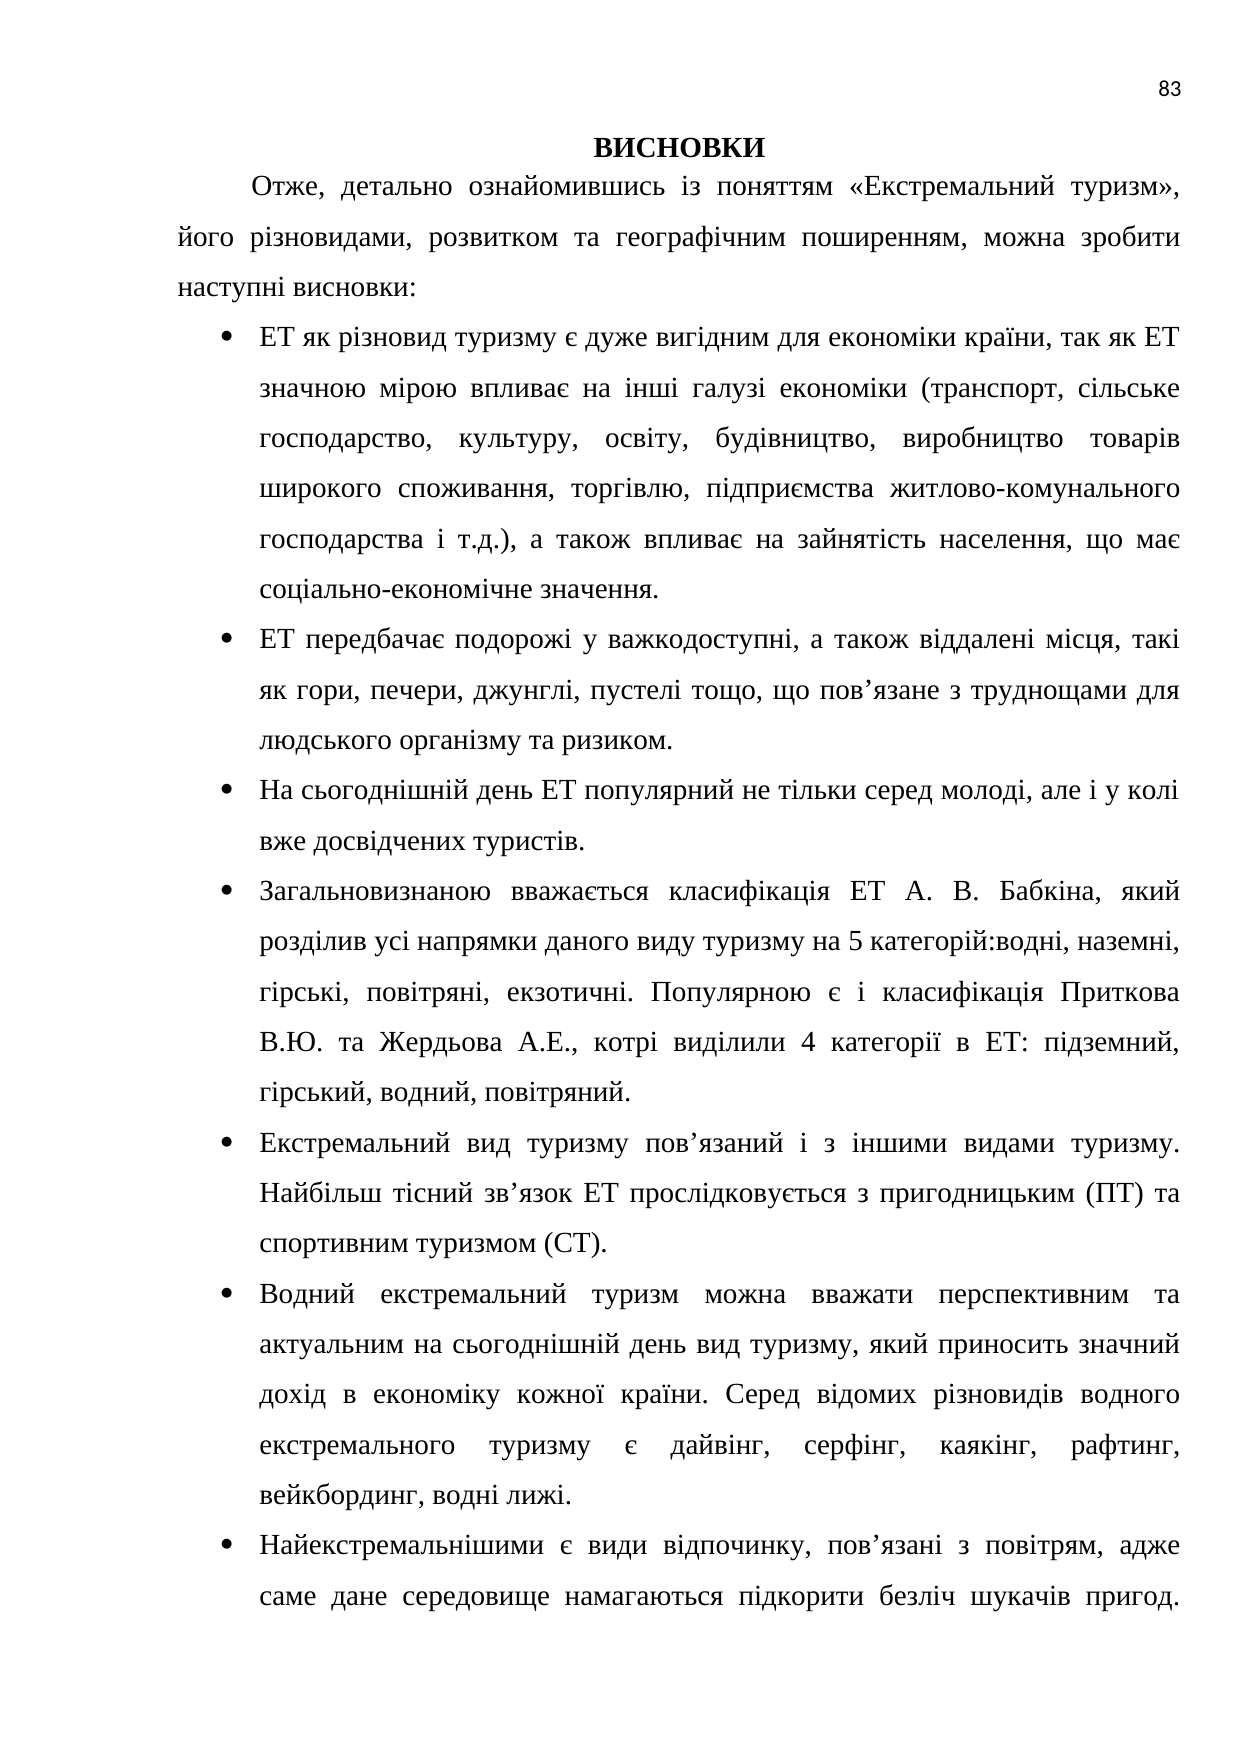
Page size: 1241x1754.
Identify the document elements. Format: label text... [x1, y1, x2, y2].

list Екстремальний вид туризму пов’язаний і з іншими видами туризму. Найбільш тісний зв’язок ЕТ прослідковується з пригодницьким (ПТ) та спортивним туризмом (СТ). [222, 1125, 1181, 1259]
list ЕТ передбачає подорожі у важкодоступні, а також віддалені місця, такі як гори, печери, джунглі, пустелі тощо, що пов’язане з труднощами для людського організму та ризиком. [222, 621, 1181, 756]
subtitle ВИСНОВКИ [177, 130, 1181, 163]
list Загальновизнаною вважається класифікація ЕТ А. В. Бабкіна, який розділив усі напрямки даного виду туризму на 5 категорій:водні, наземні, гірські, повітряні, екзотичні. Популярною є і класифікація Приткова В.Ю. та Жердьова А.Е., котрі виділили 4 категорії в ЕТ: підземний, гірський, водний, повітряний. [222, 873, 1181, 1108]
list ЕТ як різновид туризму є дуже вигідним для економіки країни, так як ЕТ значною мірою впливає на інші галузі економіки (транспорт, сільське господарство, культуру, освіту, будівництво, виробництво товарів широкого споживання, торгівлю, підприємства житлово-комунального господарства і т.д.), а також впливає на зайнятість населення, що має соціально-економічне значення. [222, 319, 1181, 604]
text Отже, детально ознайомившись із поняттям «Екстремальний туризм», його різновидами, розвитком та географічним поширенням, можна зробити наступні висновки: [177, 168, 1181, 303]
list На сьогоднішній день ЕТ популярний не тільки серед молоді, але і у колі вже досвідчених туристів. [222, 772, 1181, 856]
list Водний екстремальний туризм можна вважати перспективним та актуальним на сьогоднішній день вид туризму, який приносить значний дохід в економіку кожної країни. Серед відомих різновидів водного екстремального туризму є дайвінг, серфінг, каякінг, рафтинг, вейкбординг, водні лижі. [222, 1276, 1181, 1511]
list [222, 1527, 1181, 1611]
